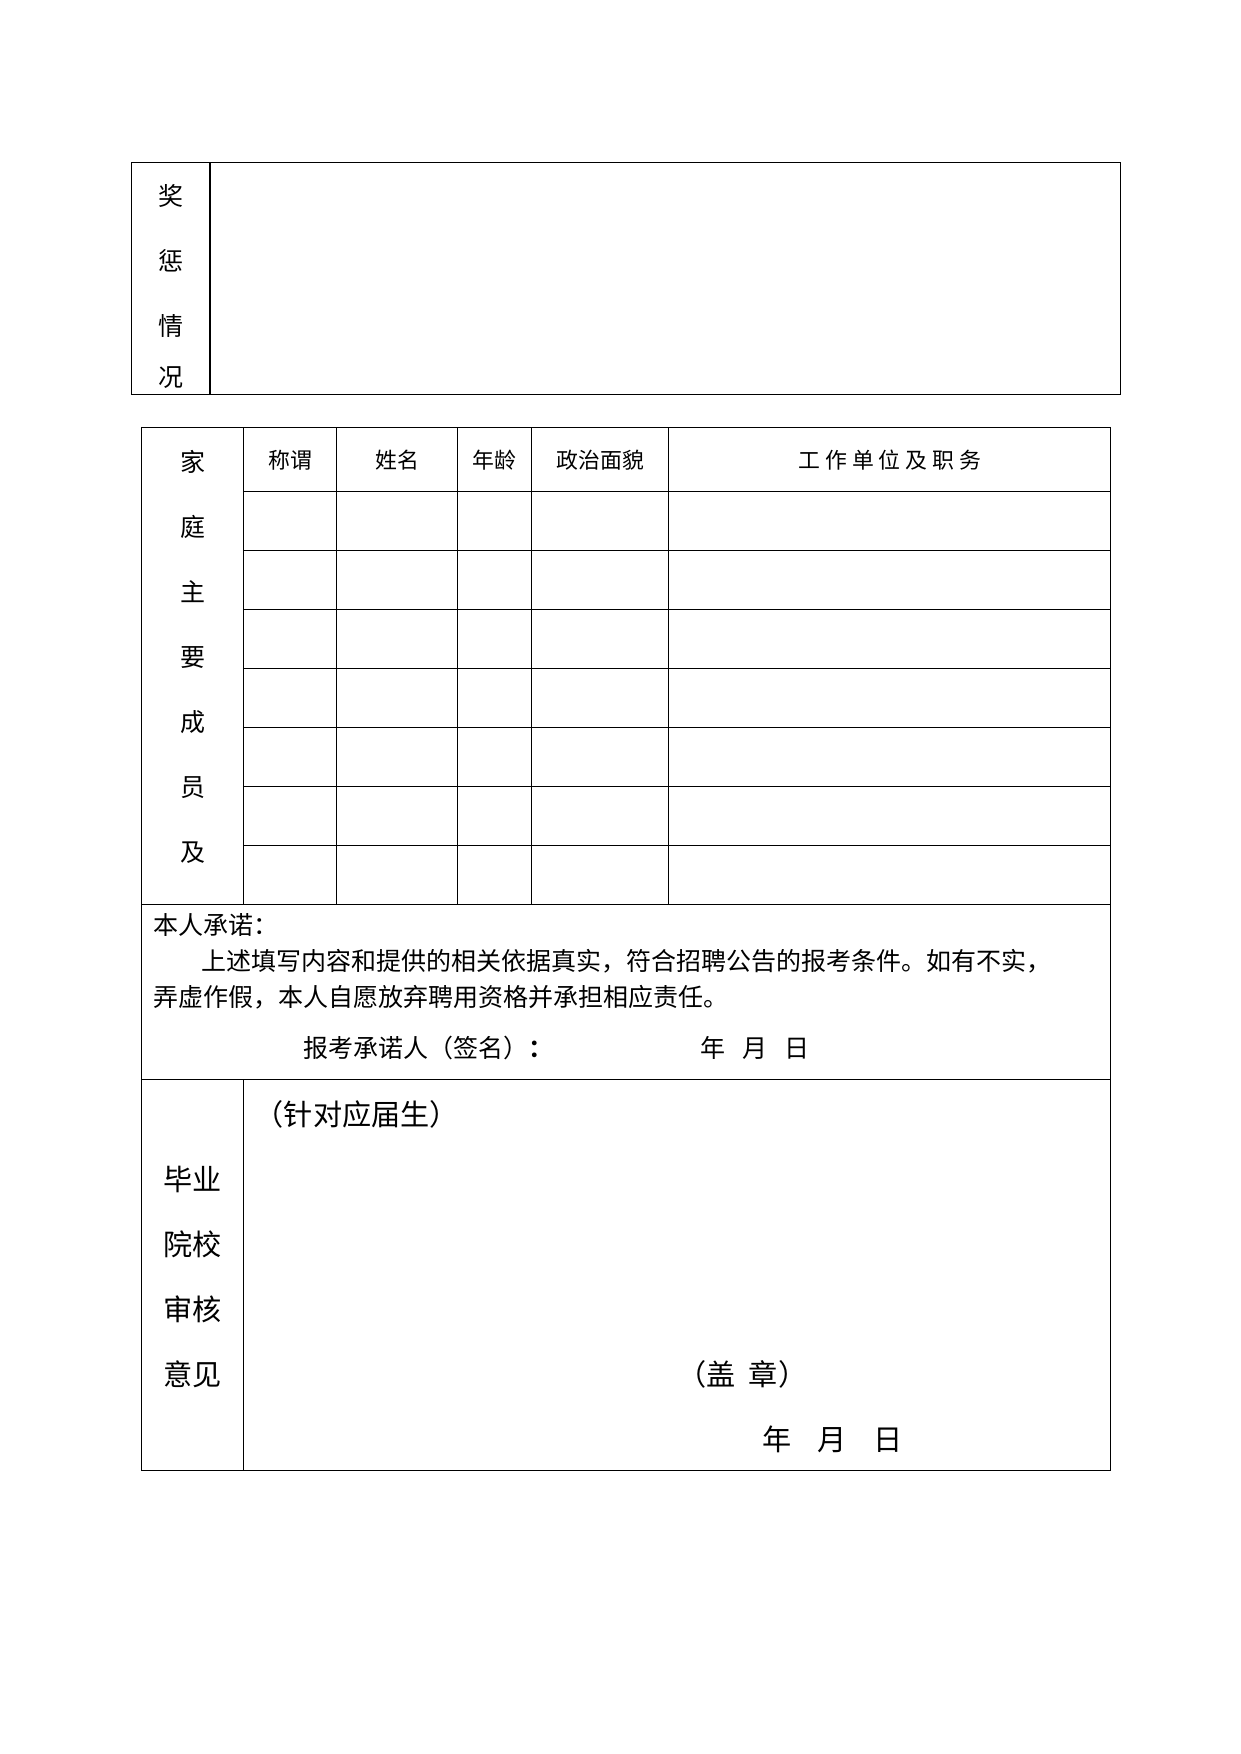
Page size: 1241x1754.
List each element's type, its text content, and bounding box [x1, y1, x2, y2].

table_cell [337, 551, 457, 609]
table_cell [532, 728, 668, 786]
table_cell [458, 787, 531, 845]
table_cell [337, 787, 457, 845]
table_cell [532, 846, 668, 904]
table_cell [458, 728, 531, 786]
table_cell [458, 610, 531, 668]
table_cell [458, 669, 531, 727]
table_cell [244, 787, 336, 845]
table_cell [669, 787, 1110, 845]
table_cell 本人承诺： 上述填写内容和提供的相关依据真实，符合招聘公告的报考条件。如有不实， 弄虚作假，本人自愿放弃聘用资格并承担相应责任。 报考承诺人（签名）： 年 月 日 [142, 905, 1110, 1079]
table_cell [458, 551, 531, 609]
table_cell [337, 846, 457, 904]
table_cell [532, 551, 668, 609]
table_cell [337, 610, 457, 668]
table_cell [458, 846, 531, 904]
table_cell [532, 610, 668, 668]
table_header 年龄 [458, 428, 531, 491]
table_cell [337, 728, 457, 786]
table_header 工 作 单 位 及 职 务 [669, 428, 1110, 491]
table_header 家 庭 主 要 成 员 及 重 要 社 会 关 系 [142, 428, 243, 904]
table_cell [211, 163, 1120, 394]
table_cell [532, 787, 668, 845]
table_header 姓名 [337, 428, 457, 491]
table_cell [669, 728, 1110, 786]
table_header 称谓 [244, 428, 336, 491]
table_cell [244, 610, 336, 668]
table_cell [244, 492, 336, 550]
table_cell [244, 846, 336, 904]
table_cell [458, 492, 531, 550]
table_cell [532, 492, 668, 550]
table_cell [532, 669, 668, 727]
table_cell [669, 551, 1110, 609]
table_cell （针对应届生） （盖 章） 年 月 日 [244, 1080, 1110, 1470]
table_cell [244, 728, 336, 786]
table_cell [337, 669, 457, 727]
table_cell [244, 669, 336, 727]
table_cell [669, 846, 1110, 904]
table_cell [337, 492, 457, 550]
table_cell [669, 492, 1110, 550]
table_cell [244, 551, 336, 609]
table_cell [669, 610, 1110, 668]
table_cell 毕业 院校 审核 意见 [142, 1080, 243, 1470]
table_header 政治面貌 [532, 428, 668, 491]
table_cell [669, 669, 1110, 727]
table_cell 奖 惩 情 况 [132, 163, 209, 394]
